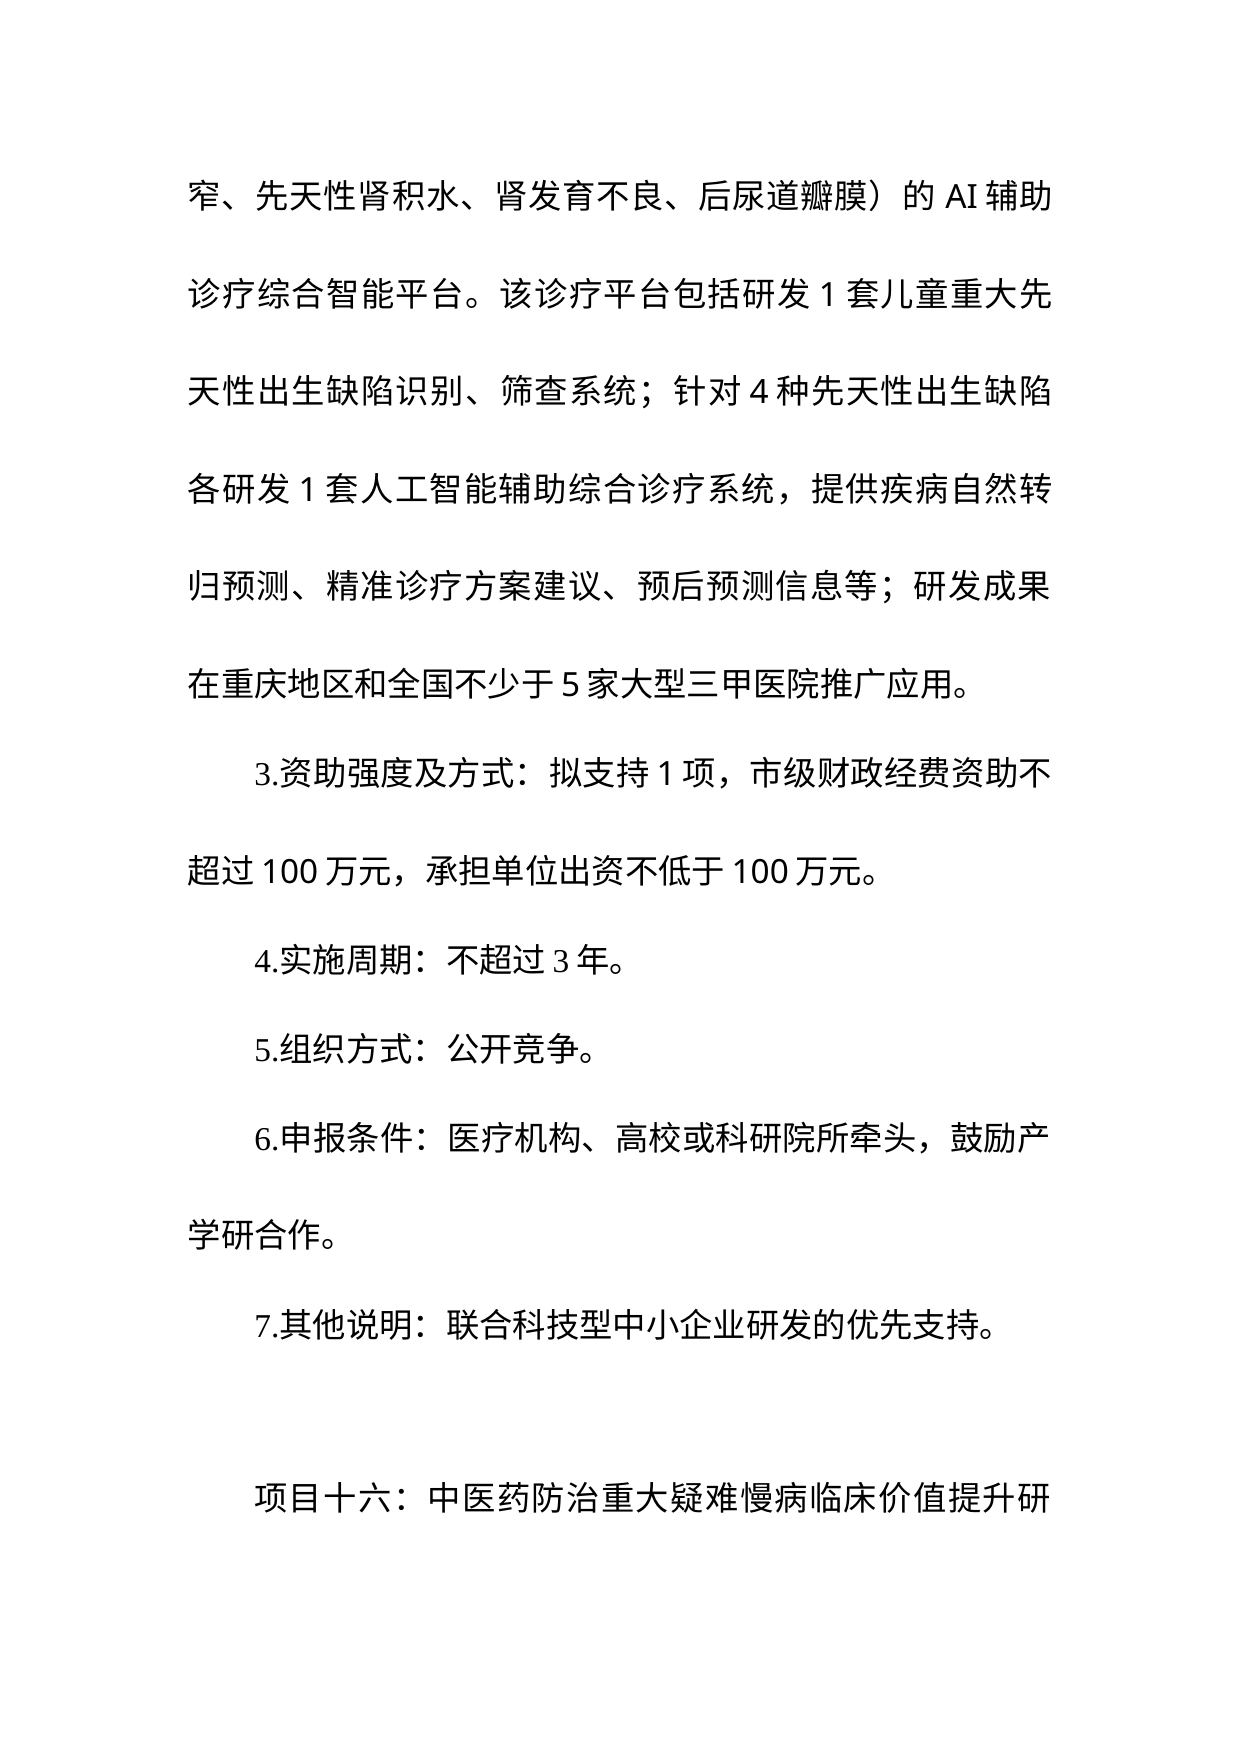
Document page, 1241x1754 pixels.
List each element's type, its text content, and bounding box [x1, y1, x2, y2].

text 7.其他说明：联合科技型中小企业研发的优先支持。 [187, 1290, 1053, 1355]
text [187, 162, 1053, 714]
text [187, 1463, 1053, 1528]
text 5.组织方式：公开竞争。 [221, 1014, 1053, 1079]
text 3.资助强度及方式：拟支持1项，市级财政经费资助不超过100万元，承担单位出资不低于100万元。 [187, 739, 1053, 901]
text 6.申报条件：医疗机构、高校或科研院所牵头，鼓励产学研合作。 [187, 1103, 1053, 1266]
text 4.实施周期：不超过3年。 [187, 925, 1053, 990]
